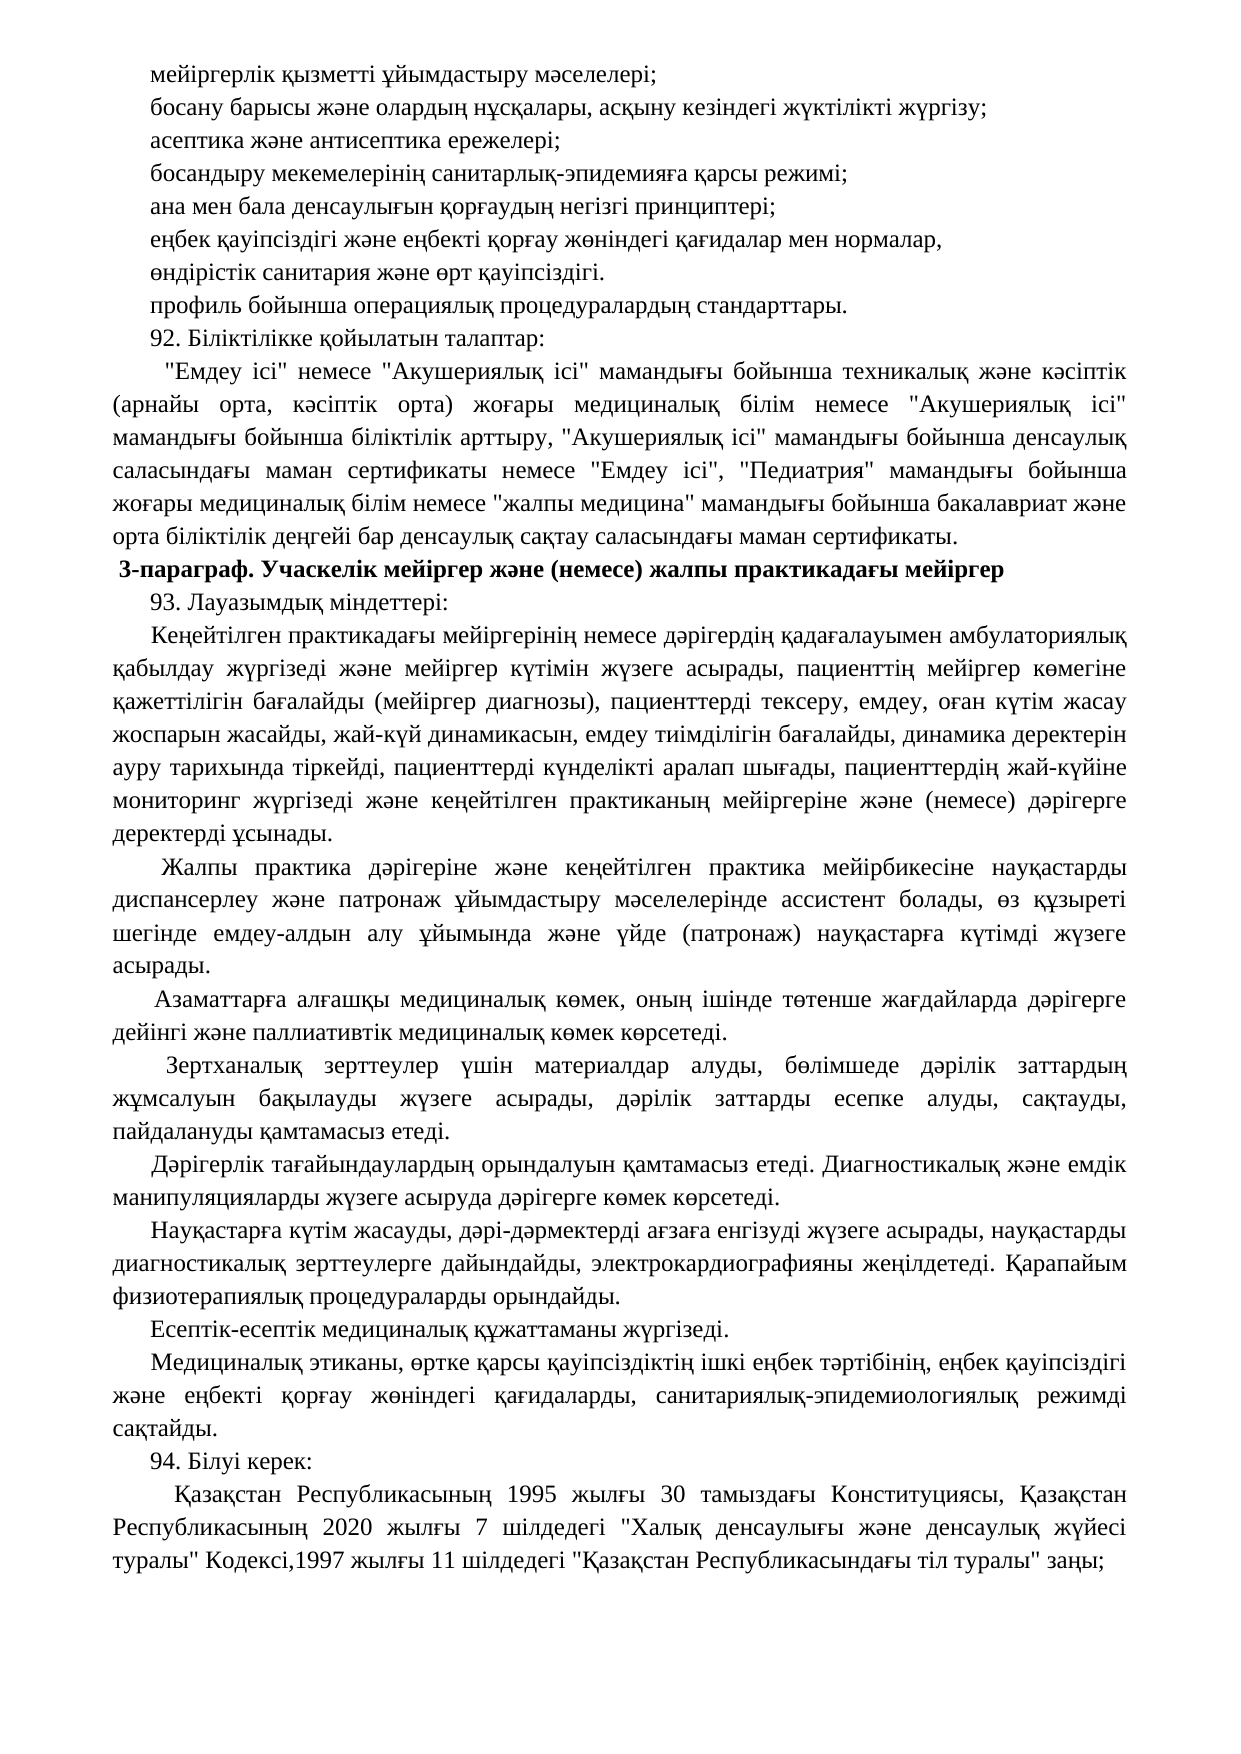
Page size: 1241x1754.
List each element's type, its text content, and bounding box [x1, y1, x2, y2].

text Дәрігерлік тағайындаулардың орындалуын қамтамасыз етеді. Диагностикалық және емдік манипуляцияларды жүзеге асыруда дәрігерге көмек көрсетеді. [112, 1149, 1128, 1211]
text Науқастарға күтім жасауды, дәрі-дәрмектерді ағзаға енгізуді жүзеге асырады, науқастарды диагностикалық зерттеулерге дайындайды, электрокардиографияны жеңілдетеді. Қарапайым физиотерапиялық процедураларды орындайды. [112, 1215, 1128, 1309]
text "Емдеу ісі" немесе "Акушериялық ісі" мамандығы бойынша техникалық және кәсіптік (арнайы орта, кәсіптік орта) жоғары медициналық білім немесе "Акушериялық ісі" мамандығы бойынша біліктілік арттыру, "Акушериялық ісі" мамандығы бойынша денсаулық саласындағы маман сертификаты немесе "Емдеу ісі", "Педиатрия" мамандығы бойынша жоғары медициналық білім немесе "жалпы медицина" мамандығы бойынша бакалавриат және орта біліктілік деңгейі бар денсаулық сақтау саласындағы маман сертификаты. [112, 356, 1128, 550]
text 3-параграф. Учаскелік мейіргер және (немесе) жалпы практикадағы мейіргер [112, 554, 1128, 583]
text Кеңейтілген практикадағы мейіргерінің немесе дәрігердің қадағалауымен амбулаториялық қабылдау жүргізеді және мейіргер күтімін жүзеге асырады, пациенттің мейіргер көмегіне қажеттілігін бағалайды (мейіргер диагнозы), пациенттерді тексеру, емдеу, оған күтім жасау жоспарын жасайды, жай-күй динамикасын, емдеу тиімділігін бағалайды, динамика деректерін ауру тарихында тіркейді, пациенттерді күнделікті аралап шығады, пациенттердің жай-күйіне мониторинг жүргізеді және кеңейтілген практиканың мейіргеріне және (немесе) дәрігерге деректерді ұсынады. [112, 620, 1128, 847]
text 94. Білуі керек: [112, 1446, 1128, 1475]
text Есептік-есептік медициналық құжаттаманы жүргізеді. [112, 1314, 1128, 1343]
text Зертханалық зерттеулер үшін материалдар алуды, бөлімшеде дәрілік заттардың жұмсалуын бақылауды жүзеге асырады, дәрілік заттарды есепке алуды, сақтауды, пайдалануды қамтамасыз етеді. [112, 1050, 1128, 1144]
text Қазақстан Республикасының 1995 жылғы 30 тамыздағы Конституциясы, Қазақстан Республикасының 2020 жылғы 7 шілдедегі "Халық денсаулығы және денсаулық жүйесі туралы" Кодексі,1997 жылғы 11 шілдедегі "Қазақстан Республикасындағы тіл туралы" заңы; [112, 1479, 1128, 1574]
text Медициналық этиканы, өртке қарсы қауіпсіздіктің ішкі еңбек тәртібінің, еңбек қауіпсіздігі және еңбекті қорғау жөніндегі қағидаларды, санитариялық-эпидемиологиялық режимді сақтайды. [112, 1347, 1128, 1442]
text босану барысы және олардың нұсқалары, асқыну кезіндегі жүктілікті жүргізу; [112, 92, 1128, 121]
text 93. Лауазымдық міндеттері: [112, 587, 1128, 616]
text 92. Біліктілікке қойылатын талаптар: [112, 323, 1128, 352]
text мейіргерлік қызметті ұйымдастыру мәселелері; [112, 59, 1128, 88]
text асептика және антисептика ережелері; [112, 125, 1128, 154]
text өндірістік санитария және өрт қауіпсіздігі. [112, 257, 1128, 286]
text еңбек қауіпсіздігі және еңбекті қорғау жөніндегі қағидалар мен нормалар, [112, 224, 1128, 253]
text Азаматтарға алғашқы медициналық көмек, оның ішінде төтенше жағдайларда дәрігерге дейінгі және паллиативтік медициналық көмек көрсетеді. [112, 984, 1128, 1045]
text босандыру мекемелерінің санитарлық-эпидемияға қарсы режимі; [112, 158, 1128, 187]
text ана мен бала денсаулығын қорғаудың негізгі принциптері; [112, 191, 1128, 220]
text Жалпы практика дәрігеріне және кеңейтілген практика мейірбикесіне науқастарды диспансерлеу және патронаж ұйымдастыру мәселелерінде ассистент болады, өз құзыреті шегінде емдеу-алдын алу ұйымында және үйде (патронаж) науқастарға күтімді жүзеге асырады. [112, 852, 1128, 979]
text профиль бойынша операциялық процедуралардың стандарттары. [112, 290, 1128, 319]
